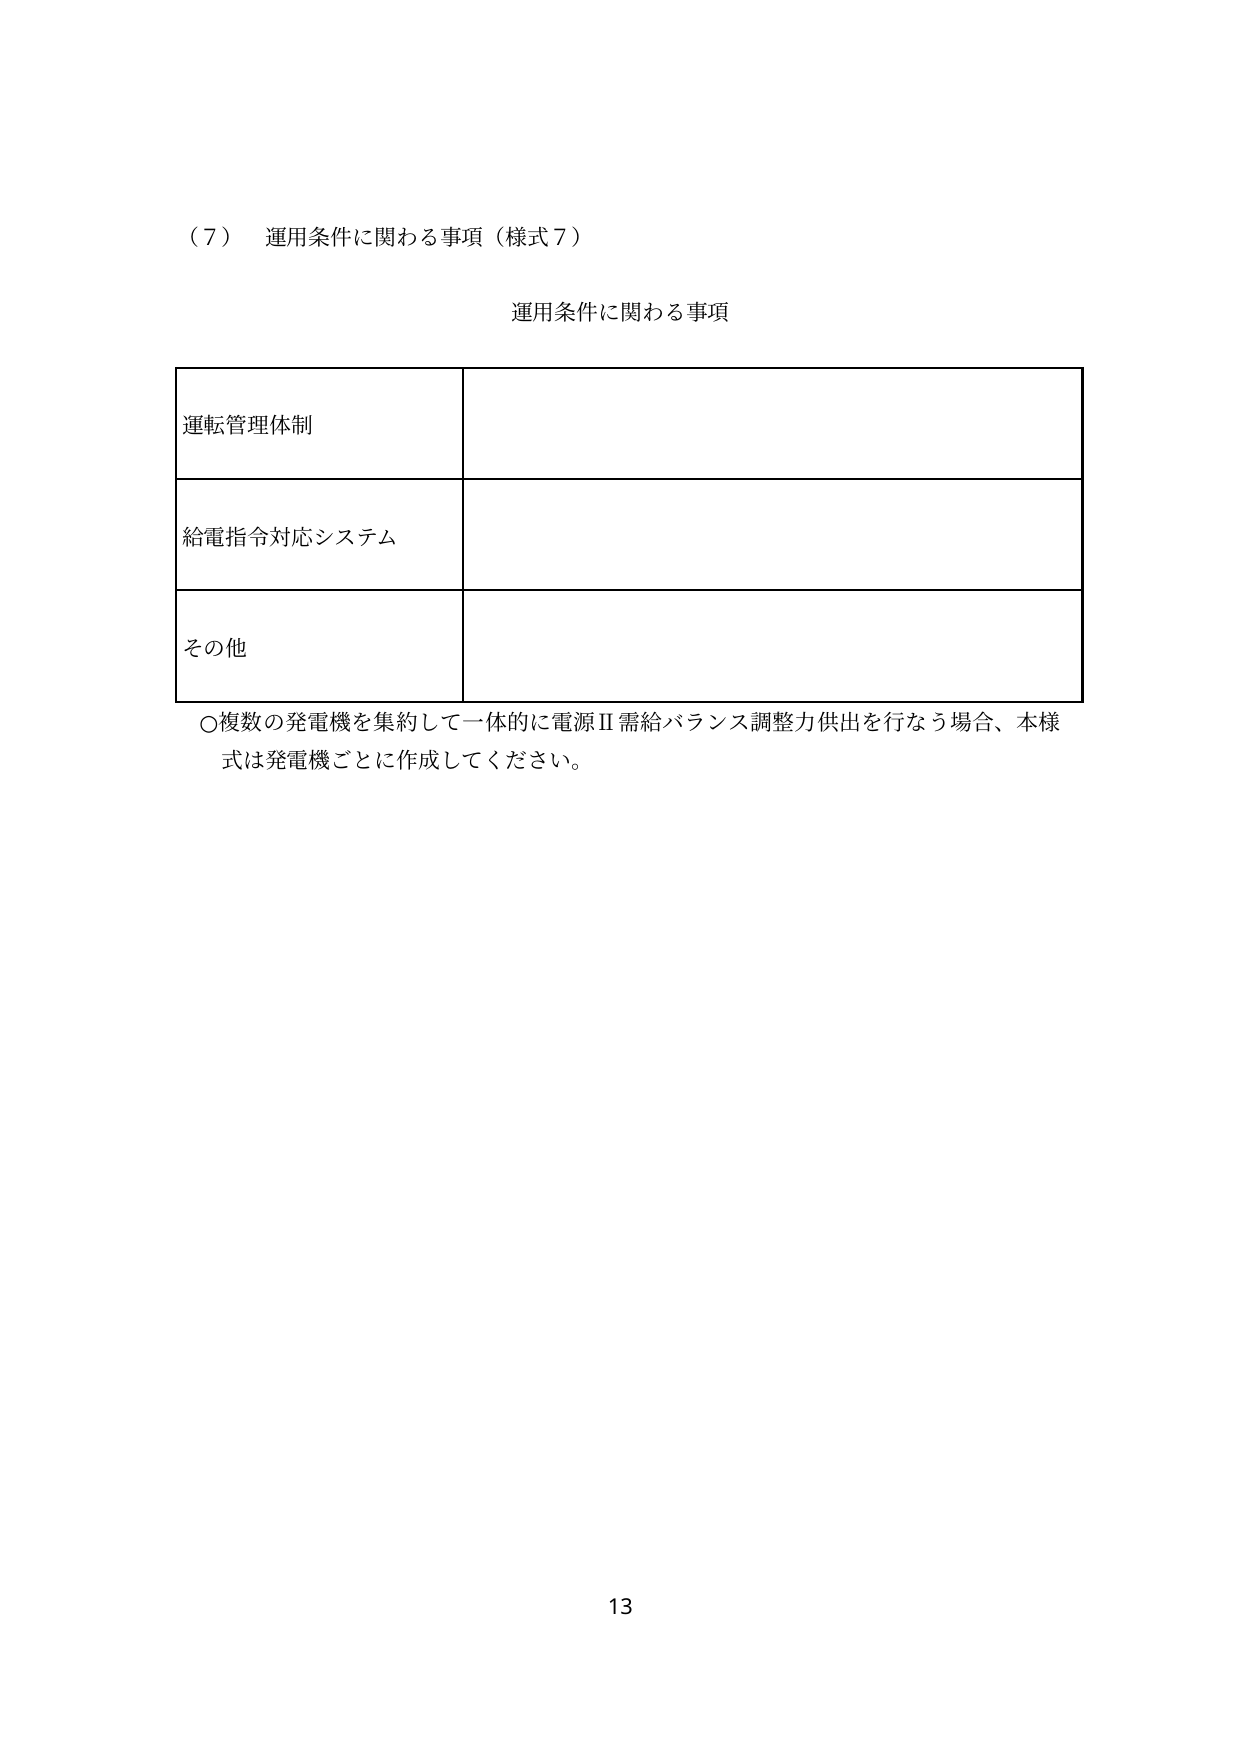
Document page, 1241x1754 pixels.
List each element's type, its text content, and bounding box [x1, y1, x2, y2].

table_header 運転管理体制 [177, 369, 462, 478]
table_cell その他 [177, 591, 462, 701]
table_cell [464, 591, 1081, 701]
text 運用条件に関わる事項 [177, 292, 1063, 329]
table_header [464, 369, 1081, 478]
text ○複数の発電機を集約して一体的に電源Ⅱ需給バランス調整力供出を行なう場合、本様式は発電機ごとに作成してください。 [199, 703, 1063, 778]
table_cell 給電指令対応システム [177, 480, 462, 589]
text （７） 運用条件に関わる事項（様式７） [177, 217, 1063, 254]
table_cell [464, 480, 1081, 589]
